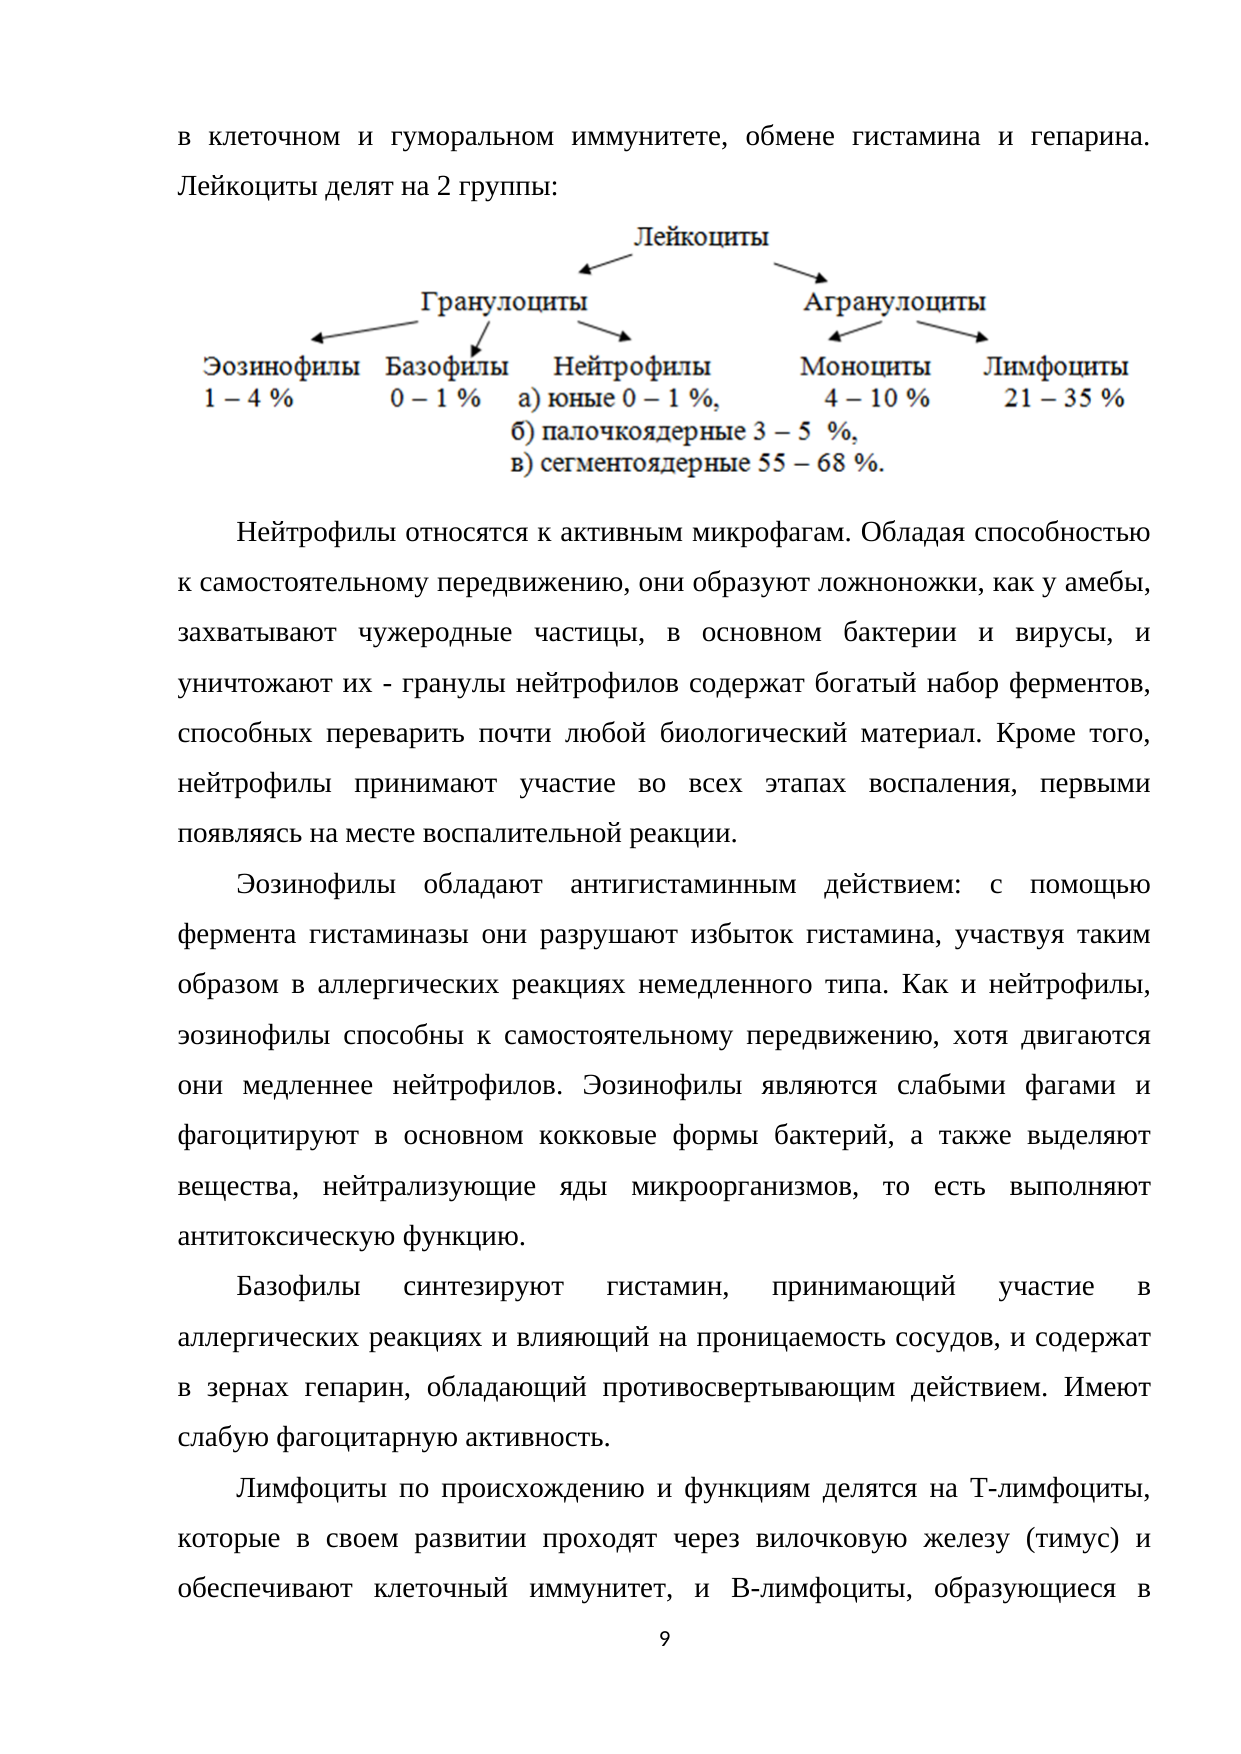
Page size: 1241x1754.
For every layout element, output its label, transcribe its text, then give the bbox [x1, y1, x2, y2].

picture [182, 218, 1147, 500]
text Базофилы синтезируют гистамин, принимающий участие в аллергических реакциях и влияющий на проницаемость сосудов, и содержат в зернах гепарин, обладающий противосвертывающим действием. Имеют слабую фагоцитарную активность. [177, 1268, 1152, 1453]
text Эозинофилы обладают антигистаминным действием: с помощью фермента гистаминазы они разрушают избыток гистамина, участвуя таким образом в аллергических реакциях немедленного типа. Как и нейтрофилы, эозинофилы способны к самостоятельному передвижению, хотя двигаются они медленнее нейтрофилов. Эозинофилы являются слабыми фагами и фагоцитируют в основном кокковые формы бактерий, а также выделяют вещества, нейтрализующие яды микроорганизмов, то есть выполняют антитоксическую функцию. [177, 866, 1152, 1252]
text Нейтрофилы относятся к активным микрофагам. Обладая способностью к самостоятельному передвижению, они образуют ложноножки, как у амебы, захватывают чужеродные частицы, в основном бактерии и вирусы, и уничтожают их - гранулы нейтрофилов содержат богатый набор ферментов, способных переварить почти любой биологический материал. Кроме того, нейтрофилы принимают участие во всех этапах воспаления, первыми появляясь на месте воспалительной реакции. [177, 514, 1152, 849]
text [177, 118, 1152, 202]
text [177, 1470, 1152, 1604]
